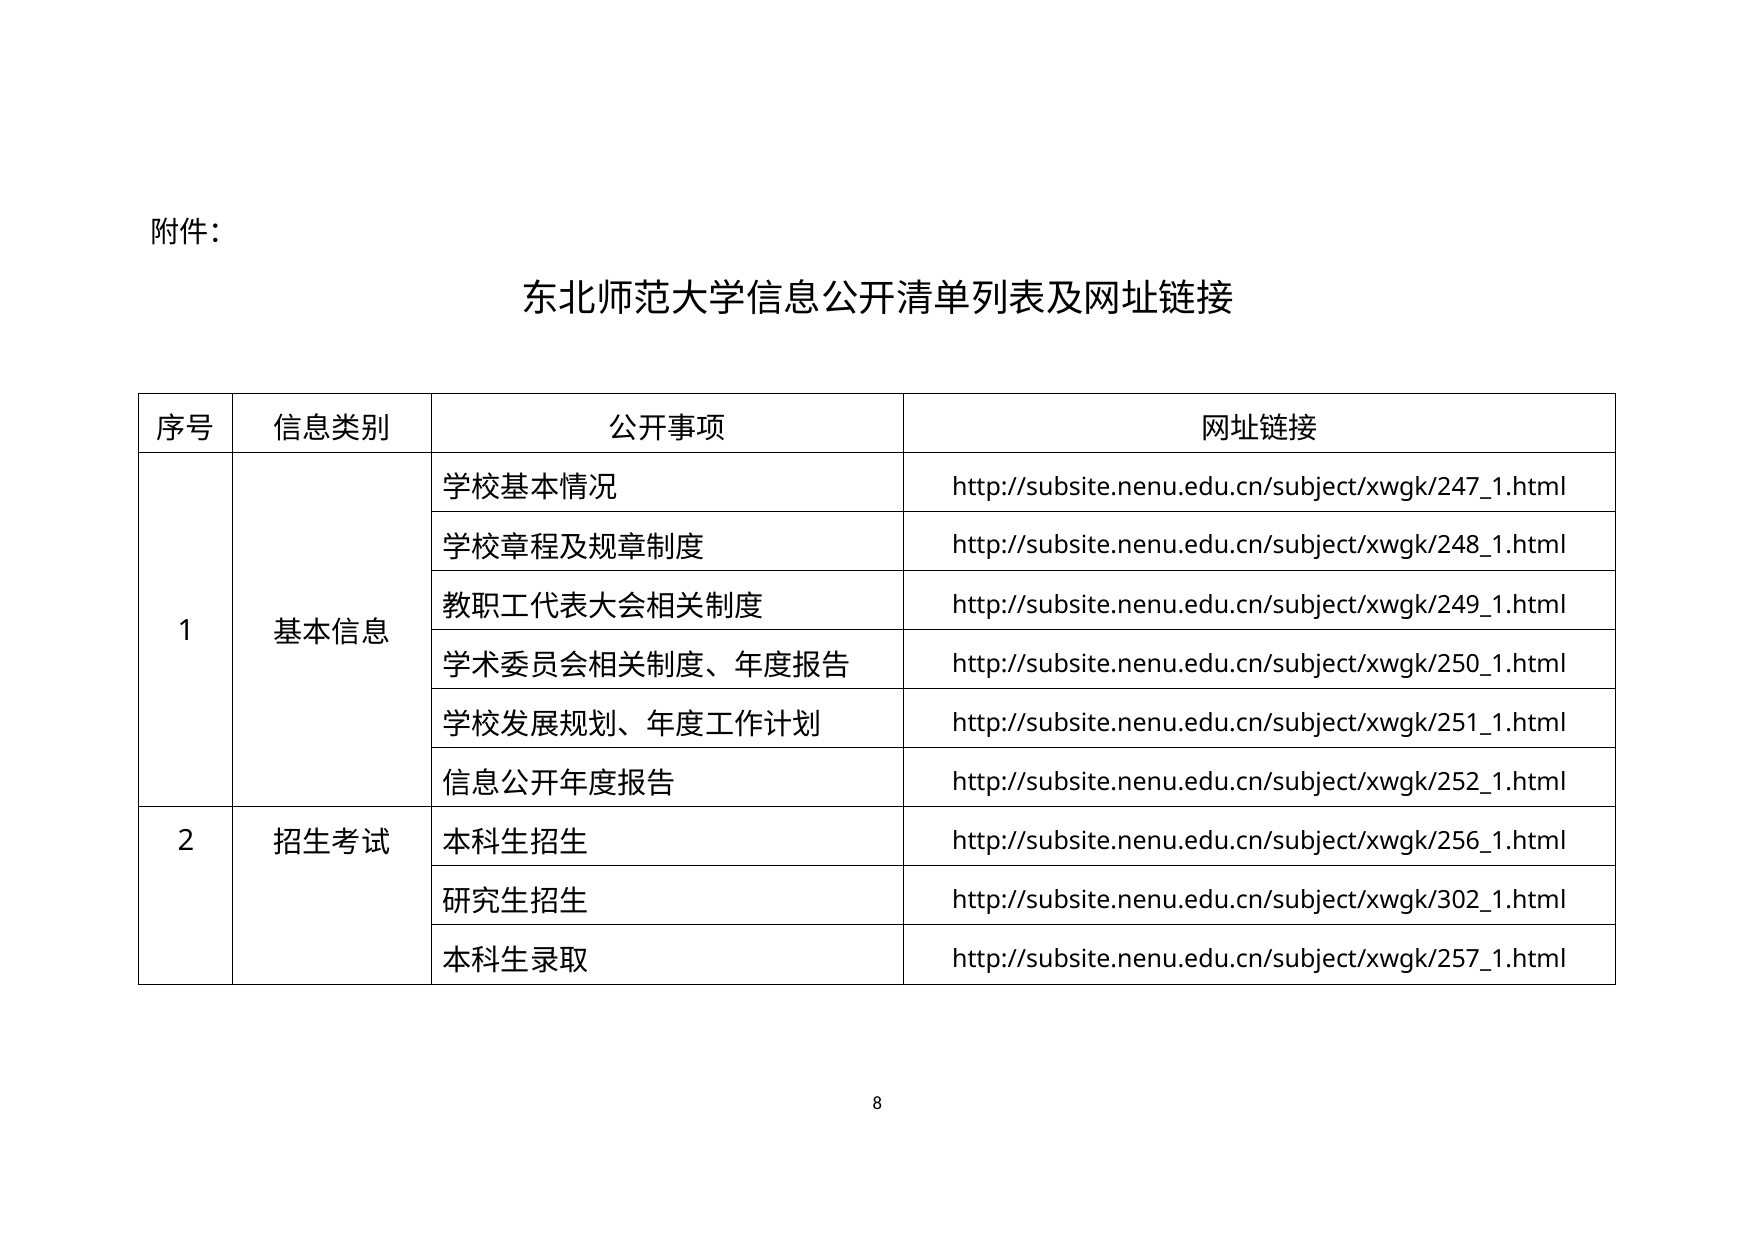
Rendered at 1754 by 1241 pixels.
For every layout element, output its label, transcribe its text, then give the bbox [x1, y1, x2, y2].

table_cell http://subsite.nenu.edu.cn/subject/xwgk/251_1.html [904, 689, 1615, 747]
table_cell 学校章程及规章制度 [432, 512, 903, 570]
table_cell 招生考试 [233, 807, 431, 983]
table_cell http://subsite.nenu.edu.cn/subject/xwgk/247_1.html [904, 453, 1615, 511]
table_cell 本科生招生 [432, 807, 903, 865]
table_cell http://subsite.nenu.edu.cn/subject/xwgk/302_1.html [904, 866, 1615, 924]
table_cell http://subsite.nenu.edu.cn/subject/xwgk/249_1.html [904, 571, 1615, 629]
table_cell http://subsite.nenu.edu.cn/subject/xwgk/257_1.html [904, 925, 1615, 983]
table_cell 信息公开年度报告 [432, 748, 903, 806]
table_cell 研究生招生 [432, 866, 903, 924]
table_cell 学校发展规划、年度工作计划 [432, 689, 903, 747]
text 附件： [150, 198, 1604, 263]
table_cell http://subsite.nenu.edu.cn/subject/xwgk/250_1.html [904, 630, 1615, 688]
table_cell http://subsite.nenu.edu.cn/subject/xwgk/256_1.html [904, 807, 1615, 865]
table_cell 1 [139, 453, 232, 806]
text 东北师范大学信息公开清单列表及网址链接 [150, 263, 1604, 328]
table_header 公开事项 [432, 394, 903, 452]
table_cell 基本信息 [233, 453, 431, 806]
table_header 网址链接 [904, 394, 1615, 452]
table_cell http://subsite.nenu.edu.cn/subject/xwgk/248_1.html [904, 512, 1615, 570]
table_cell 学校基本情况 [432, 453, 903, 511]
table_header 序号 [139, 394, 232, 452]
table_cell 教职工代表大会相关制度 [432, 571, 903, 629]
table_cell 2 [139, 807, 232, 983]
table_cell 学术委员会相关制度、年度报告 [432, 630, 903, 688]
table_cell http://subsite.nenu.edu.cn/subject/xwgk/252_1.html [904, 748, 1615, 806]
table_cell 本科生录取 [432, 925, 903, 983]
table_header 信息类别 [233, 394, 431, 452]
